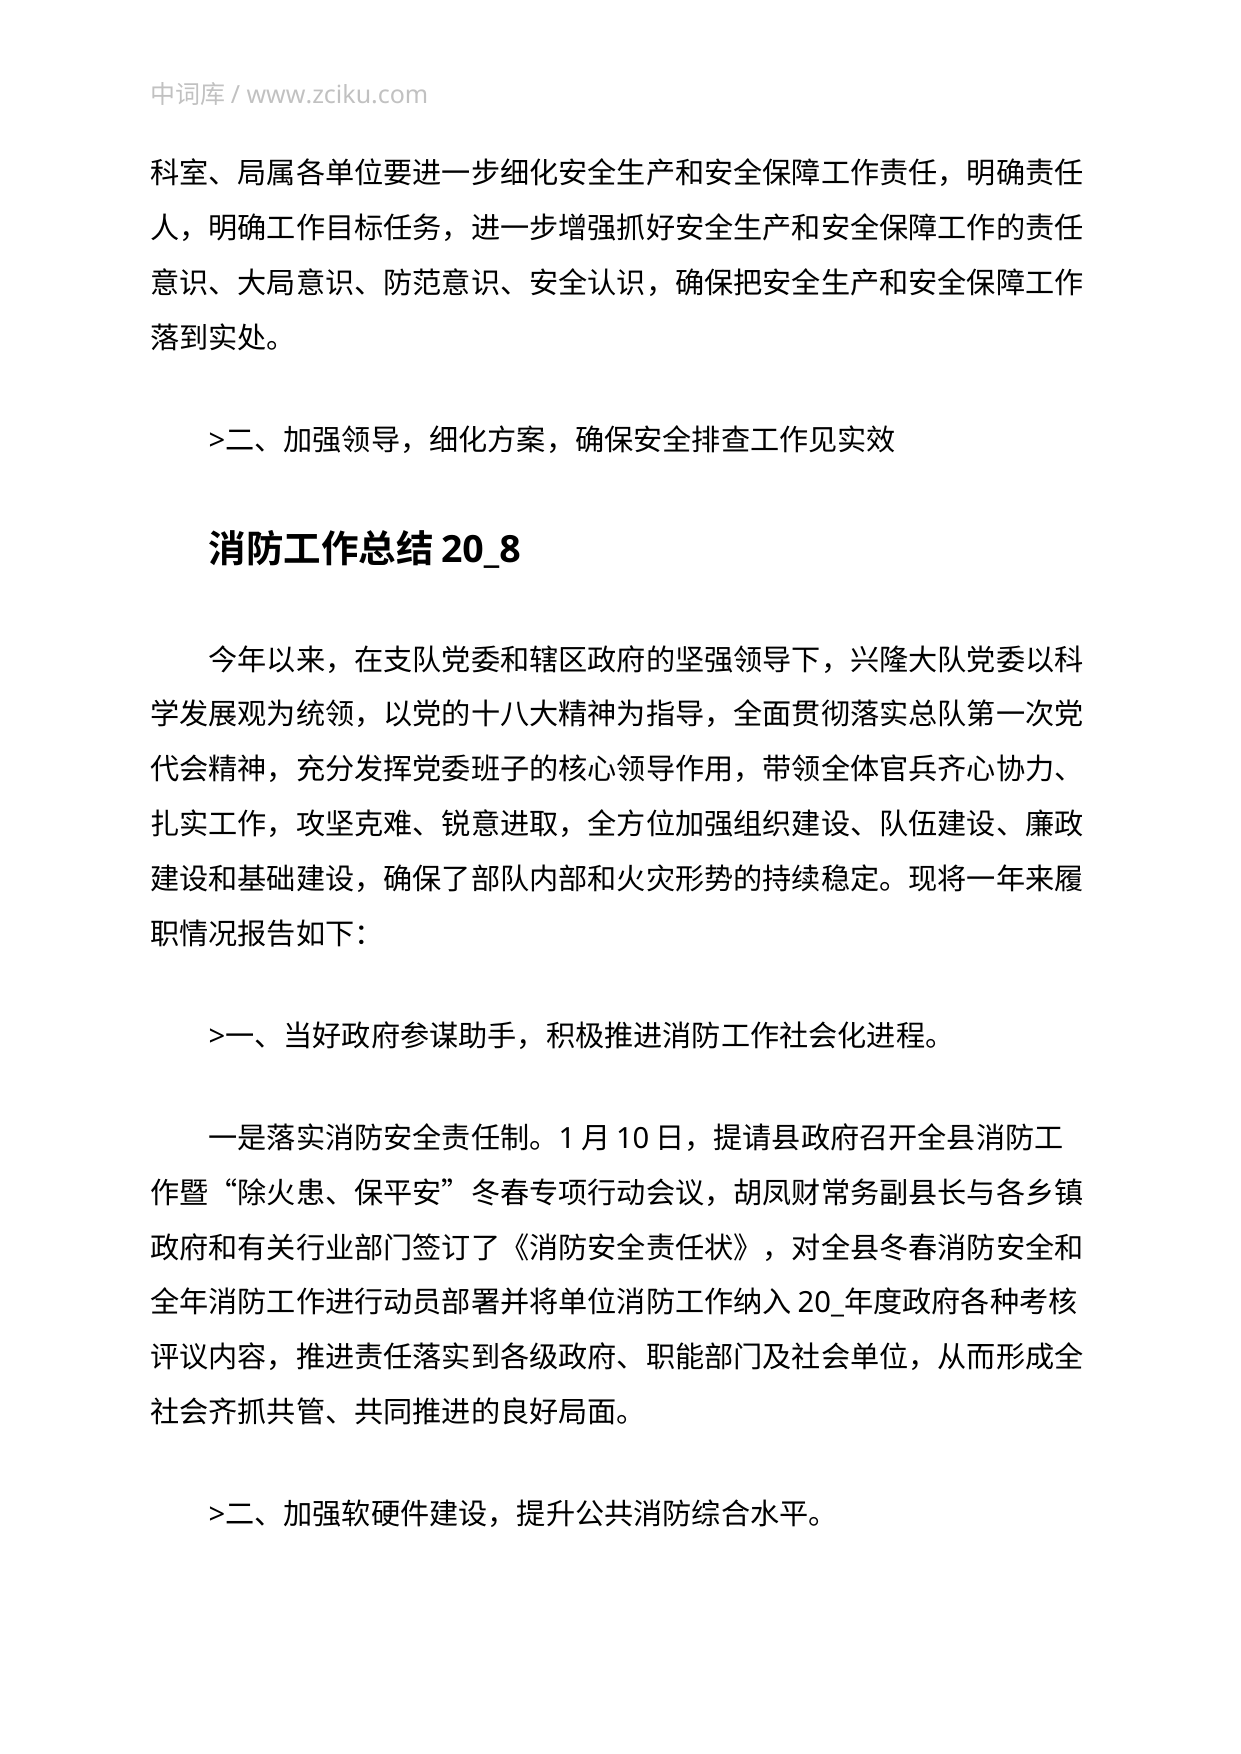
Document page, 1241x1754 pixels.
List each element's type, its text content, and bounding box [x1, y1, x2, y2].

text 一是落实消防安全责任制。1月10日，提请县政府召开全县消防工作暨“除火患、保平安”冬春专项行动会议，胡凤财常务副县长与各乡镇政府和有关行业部门签订了《消防安全责任状》，对全县冬春消防安全和全年消防工作进行动员部署并将单位消防工作纳入20_年度政府各种考核评议内容，推进责任落实到各级政府、职能部门及社会单位，从而形成全社会齐抓共管、共同推进的良好局面。 [150, 1114, 1090, 1431]
text 消防工作总结20_8 [150, 518, 1090, 573]
text >二、加强软硬件建设，提升公共消防综合水平。 [150, 1491, 1090, 1533]
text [150, 150, 1090, 357]
text >一、当好政府参谋助手，积极推进消防工作社会化进程。 [150, 1012, 1090, 1055]
text 今年以来，在支队党委和辖区政府的坚强领导下，兴隆大队党委以科学发展观为统领，以党的十八大精神为指导，全面贯彻落实总队第一次党代会精神，充分发挥党委班子的核心领导作用，带领全体官兵齐心协力、扎实工作，攻坚克难、锐意进取，全方位加强组织建设、队伍建设、廉政建设和基础建设，确保了部队内部和火灾形势的持续稳定。现将一年来履职情况报告如下： [150, 636, 1090, 953]
text >二、加强领导，细化方案，确保安全排查工作见实效 [150, 416, 1090, 459]
